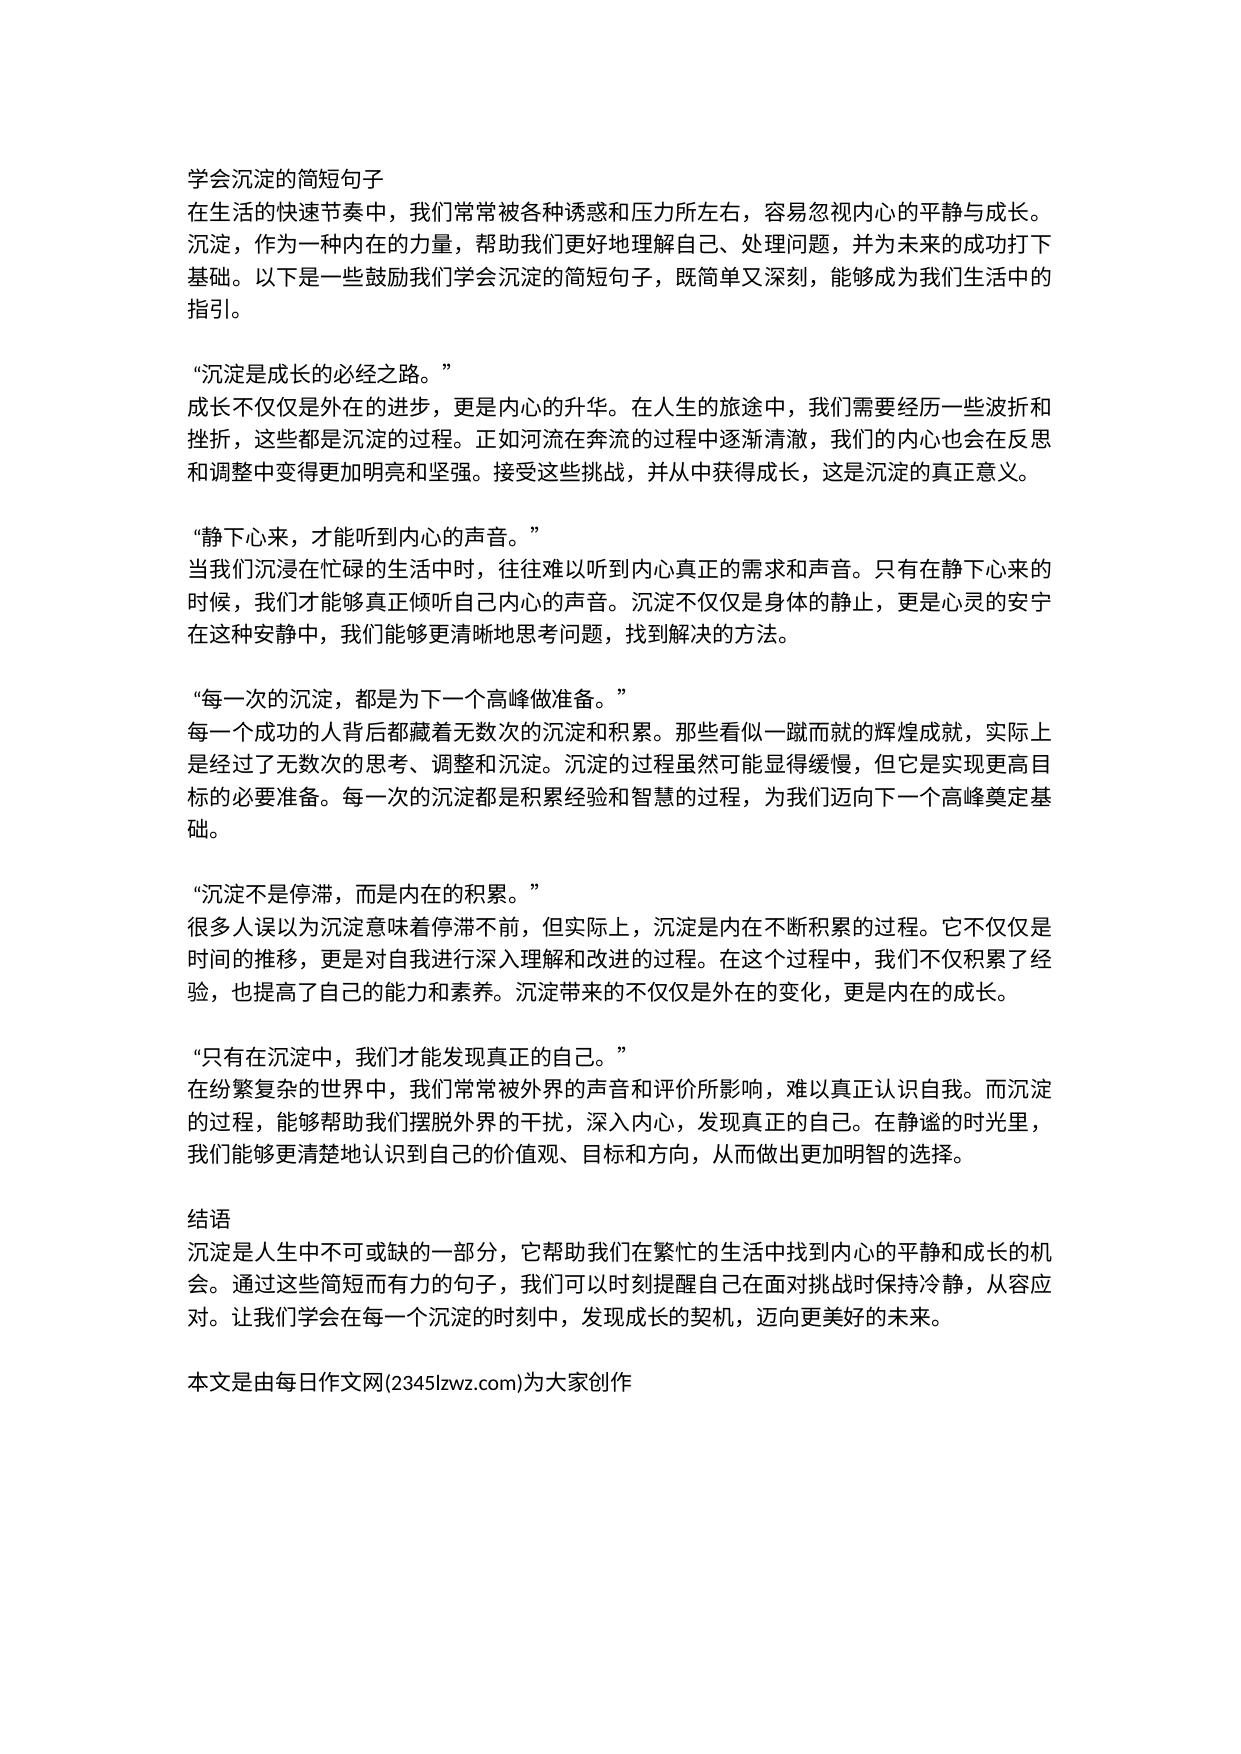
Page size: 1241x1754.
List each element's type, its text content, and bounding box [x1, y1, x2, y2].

text 每一个成功的人背后都藏着无数次的沉淀和积累。那些看似一蹴而就的辉煌成就，实际上是经过了无数次的思考、调整和沉淀。沉淀的过程虽然可能显得缓慢，但它是实现更高目标的必要准备。每一次的沉淀都是积累经验和智慧的过程，为我们迈向下一个高峰奠定基础。 [187, 714, 1053, 844]
text 沉淀是人生中不可或缺的一部分，它帮助我们在繁忙的生活中找到内心的平静和成长的机会。通过这些简短而有力的句子，我们可以时刻提醒自己在面对挑战时保持冷静，从容应对。让我们学会在每一个沉淀的时刻中，发现成长的契机，迈向更美好的未来。 [187, 1234, 1053, 1332]
text 很多人误以为沉淀意味着停滞不前，但实际上，沉淀是内在不断积累的过程。它不仅仅是时间的推移，更是对自我进行深入理解和改进的过程。在这个过程中，我们不仅积累了经验，也提高了自己的能力和素养。沉淀带来的不仅仅是外在的变化，更是内在的成长。 [187, 909, 1053, 1007]
text 学会沉淀的简短句子 [187, 162, 1053, 194]
text 成长不仅仅是外在的进步，更是内心的升华。在人生的旅途中，我们需要经历一些波折和挫折，这些都是沉淀的过程。正如河流在奔流的过程中逐渐清澈，我们的内心也会在反思和调整中变得更加明亮和坚强。接受这些挑战，并从中获得成长，这是沉淀的真正意义。 [187, 389, 1053, 487]
text 当我们沉浸在忙碌的生活中时，往往难以听到内心真正的需求和声音。只有在静下心来的时候，我们才能够真正倾听自己内心的声音。沉淀不仅仅是身体的静止，更是心灵的安宁。在这种安静中，我们能够更清晰地思考问题，找到解决的方法。 [187, 552, 1053, 649]
text “静下心来，才能听到内心的声音。” [187, 519, 1053, 552]
text “每一次的沉淀，都是为下一个高峰做准备。” [187, 682, 1053, 714]
text 结语 [187, 1202, 1053, 1234]
text “只有在沉淀中，我们才能发现真正的自己。” [187, 1039, 1053, 1072]
text 本文是由每日作文网(2345lzwz.com)为大家创作 [187, 1364, 1053, 1397]
text 在纷繁复杂的世界中，我们常常被外界的声音和评价所影响，难以真正认识自我。而沉淀的过程，能够帮助我们摆脱外界的干扰，深入内心，发现真正的自己。在静谧的时光里，我们能够更清楚地认识到自己的价值观、目标和方向，从而做出更加明智的选择。 [187, 1072, 1053, 1169]
text “沉淀是成长的必经之路。” [187, 357, 1053, 389]
text 在生活的快速节奏中，我们常常被各种诱惑和压力所左右，容易忽视内心的平静与成长。沉淀，作为一种内在的力量，帮助我们更好地理解自己、处理问题，并为未来的成功打下基础。以下是一些鼓励我们学会沉淀的简短句子，既简单又深刻，能够成为我们生活中的指引。 [187, 194, 1053, 324]
text “沉淀不是停滞，而是内在的积累。” [187, 877, 1053, 909]
